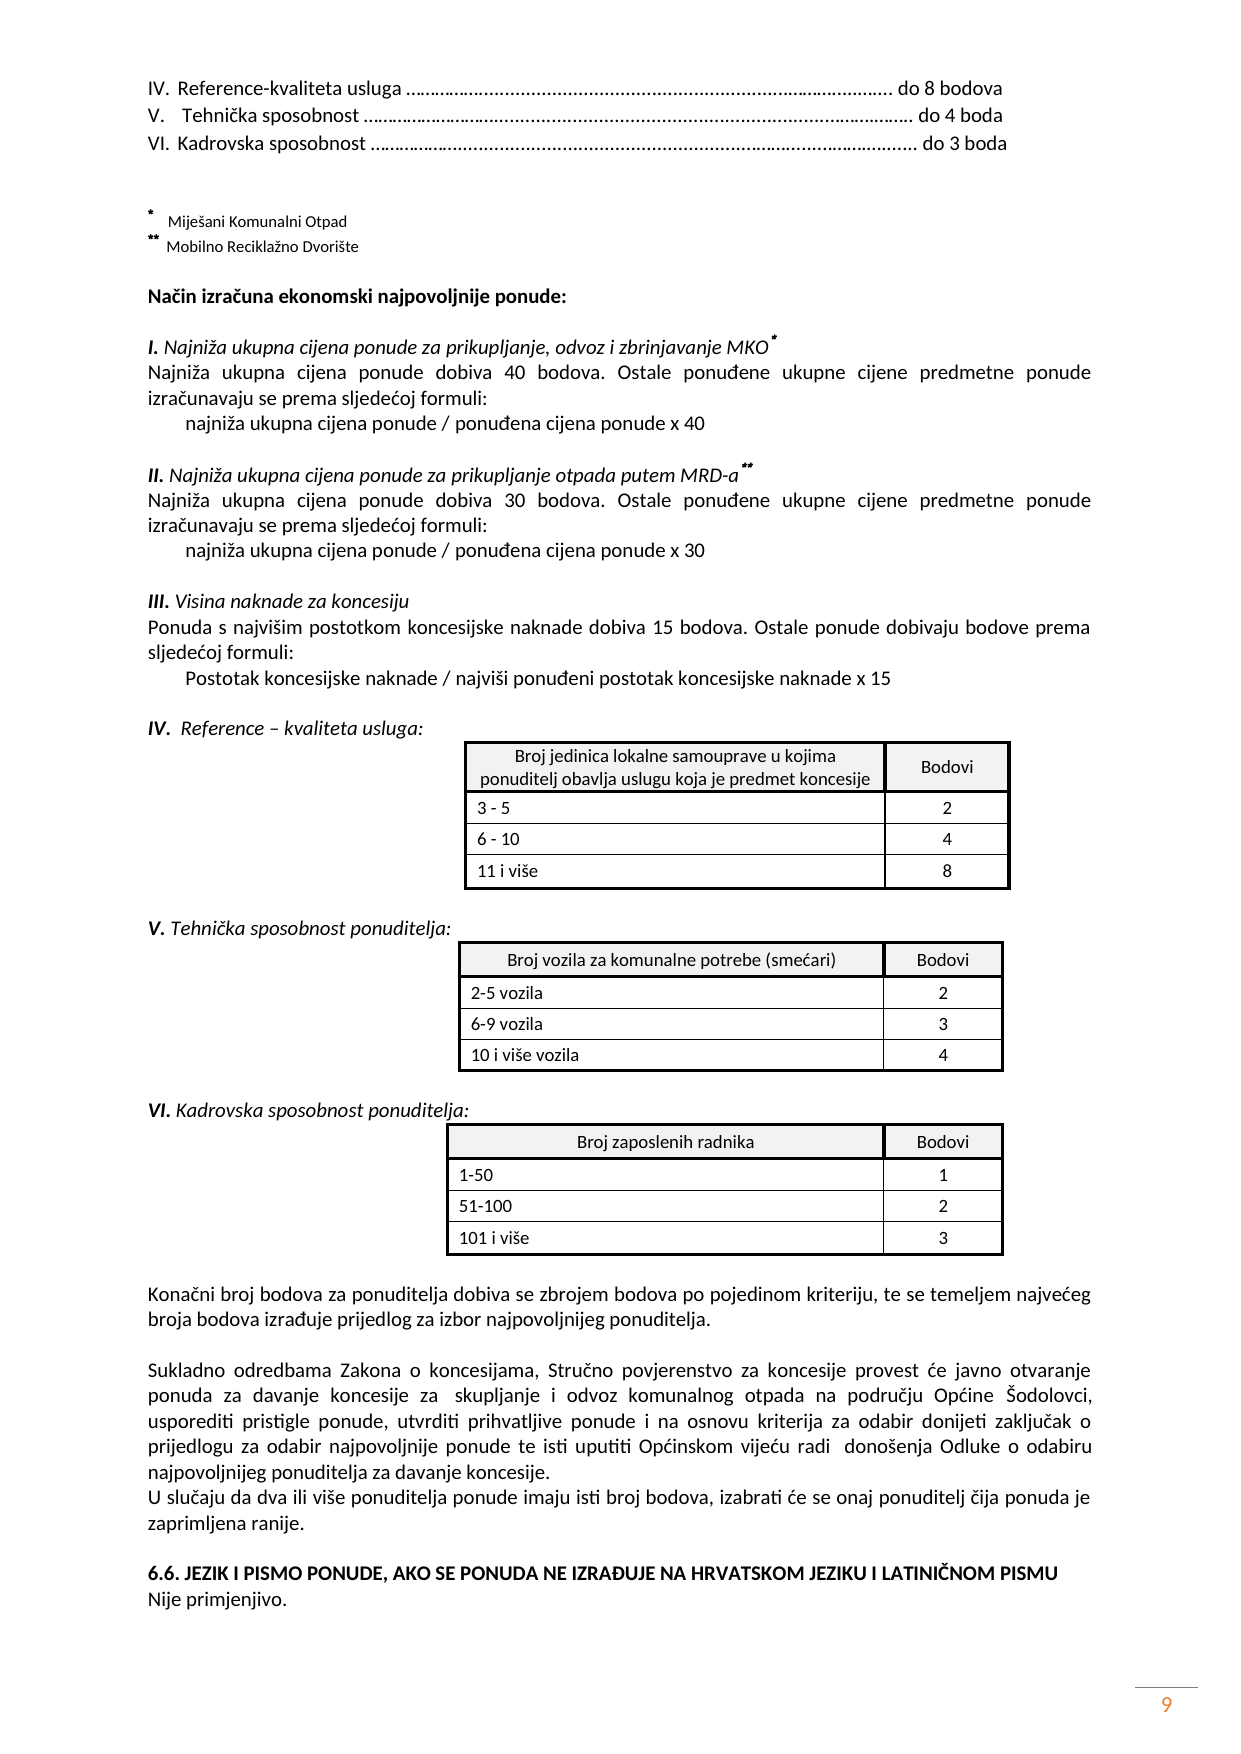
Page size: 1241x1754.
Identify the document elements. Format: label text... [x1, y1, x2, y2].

text Nije primjenjivo. [148, 1586, 1093, 1611]
text najniža ukupna cijena ponude / ponuđena cijena ponude x 40 [148, 410, 1093, 436]
text I. Najniža ukupna cijena ponude za prikupljanje, odvoz i zbrinjavanje MKO* [148, 334, 1093, 359]
text 6.6. JEZIK I PISMO PONUDE, AKO SE PONUDA NE IZRAĐUJE NA HRVATSKOM JEZIKU I LATINIČNOM PISMU [148, 1561, 1093, 1586]
text Ponuda s najvišim postotkom koncesijske naknade dobiva 15 bodova. Ostale ponude dobivaju bodove prema sljedećoj formuli: [148, 614, 1093, 665]
table_cell 2 [886, 793, 1007, 823]
table_cell 1 [884, 1160, 1001, 1190]
table_header Bodovi [887, 744, 1007, 790]
table_header Bodovi [886, 1126, 1001, 1157]
text Sukladno odredbama Zakona o koncesijama, Stručno povjerenstvo za koncesije provest će javno otvaranje ponuda za davanje koncesije za skupljanje i odvoz komunalnog otpada na području Općine Šodolovci, usporediti pristigle ponude, utvrditi prihvatljive ponude i na osnovu kriterija za odabir donijeti zaključak o prijedlogu za odabir najpovoljnije ponude te isti uputiti Općinskom vijeću radi donošenja Odluke o odabiru najpovoljnijeg ponuditelja za davanje koncesije. [148, 1357, 1093, 1484]
table_cell 3 [884, 1009, 1001, 1039]
list Reference-kvaliteta usluga ……………...........................................................……….....….... do 8 bodova [148, 74, 1093, 101]
table_cell 3 - 5 [467, 793, 884, 823]
text Najniža ukupna cijena ponude dobiva 30 bodova. Ostale ponuđene ukupne cijene predmetne ponude izračunavaju se prema sljedećoj formuli: [148, 487, 1093, 538]
text III. Visina naknade za koncesiju [148, 588, 1093, 614]
table_cell 4 [884, 1040, 1001, 1069]
table_header Broj zaposlenih radnika [449, 1126, 882, 1157]
table_cell 1-50 [449, 1160, 883, 1190]
table_cell 51-100 [449, 1191, 883, 1221]
text * Miješani Komunalni Otpad [148, 208, 1093, 233]
table_cell 2 [884, 1191, 1001, 1221]
list Tehnička sposobnost ………………………..................................................................…….…….. do 4 boda [148, 101, 1093, 128]
text Konačni broj bodova za ponuditelja dobiva se zbrojem bodova po pojedinom kriteriju, te se temeljem najvećeg broja bodova izrađuje prijedlog za izbor najpovoljnijeg ponuditelja. [148, 1281, 1093, 1332]
table_cell 8 [886, 855, 1007, 887]
table_cell 2 [884, 978, 1001, 1008]
table_cell 6-9 vozila [461, 1009, 883, 1039]
text ** Mobilno Reciklažno Dvorište [148, 233, 1093, 258]
text Postotak koncesijske naknade / najviši ponuđeni postotak koncesijske naknade x 15 [148, 665, 1093, 690]
table_cell 10 i više vozila [461, 1040, 883, 1069]
table_header Broj vozila za komunalne potrebe (smećari) [461, 944, 882, 975]
text najniža ukupna cijena ponude / ponuđena cijena ponude x 30 [148, 538, 1093, 563]
table_cell 11 i više [467, 855, 884, 887]
text II. Najniža ukupna cijena ponude za prikupljanje otpada putem MRD-a** [148, 461, 1093, 487]
table_cell 101 i više [449, 1222, 883, 1252]
table_header Bodovi [886, 944, 1001, 975]
table_cell 3 [884, 1222, 1001, 1252]
text U slučaju da dva ili više ponuditelja ponude imaju isti broj bodova, izabrati će se onaj ponuditelj čija ponuda je zaprimljena ranije. [148, 1484, 1093, 1535]
table_cell 2-5 vozila [461, 978, 883, 1008]
text VI. Kadrovska sposobnost ponuditelja: [148, 1097, 1093, 1123]
list Kadrovska sposobnost ……………….........................................................…….........…….…....... do 3 boda [148, 128, 1093, 155]
text V. Tehnička sposobnost ponuditelja: [148, 915, 1093, 941]
text Najniža ukupna cijena ponude dobiva 40 bodova. Ostale ponuđene ukupne cijene predmetne ponude izračunavaju se prema sljedećoj formuli: [148, 359, 1093, 410]
table_cell 6 - 10 [467, 824, 884, 854]
text Način izračuna ekonomski najpovoljnije ponude: [148, 283, 1093, 308]
text IV. Reference – kvaliteta usluga: [148, 716, 1093, 741]
table_cell 4 [886, 824, 1007, 854]
table_header Broj jedinica lokalne samouprave u kojima ponuditelj obavlja uslugu koja je predmet koncesije [467, 744, 883, 790]
